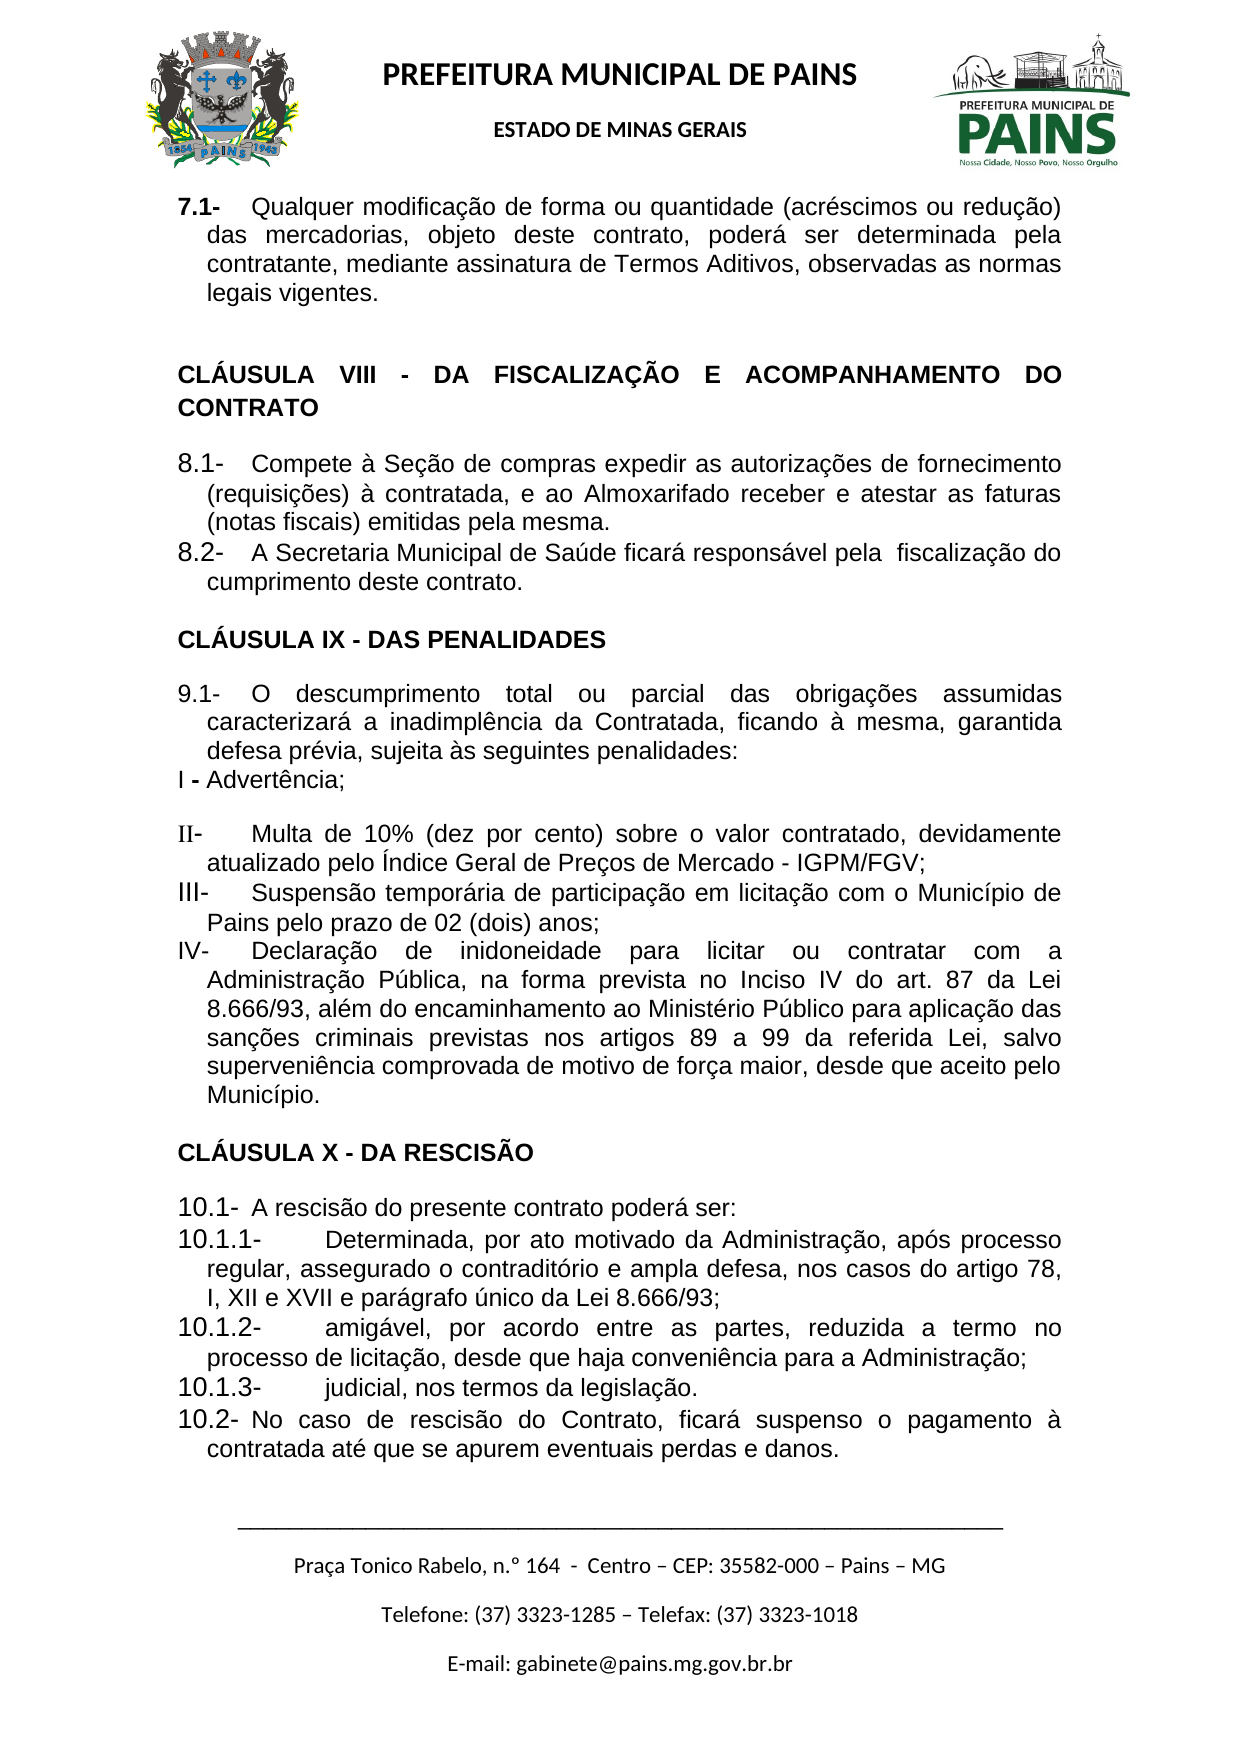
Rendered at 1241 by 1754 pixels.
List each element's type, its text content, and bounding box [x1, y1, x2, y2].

list Declaração de inidoneidade para licitar ou contratar com a Administração Pública, na forma prevista no Inciso IV do art. 87 da Lei 8.666/93, além do encaminhamento ao Ministério Público para aplicação das sanções criminais previstas nos artigos 89 a 99 da referida Lei, salvo superveniência comprovada de motivo de força maior, desde que aceito pelo Município. [177, 936, 1063, 1109]
list amigável, por acordo entre as partes, reduzida a termo no processo de licitação, desde que haja conveniência para a Administração; [177, 1311, 1063, 1371]
text I - Advertência; [177, 765, 1063, 794]
picture [929, 28, 1143, 176]
list judicial, nos termos da legislação. [177, 1371, 1063, 1403]
list A rescisão do presente contrato poderá ser: [177, 1191, 1063, 1223]
text CLÁUSULA VIII - DA FISCALIZAÇÃO E ACOMPANHAMENTO DO CONTRATO [177, 360, 1063, 422]
list No caso de rescisão do Contrato, ficará suspenso o pagamento à contratada até que se apurem eventuais perdas e danos. [177, 1403, 1063, 1463]
list A Secretaria Municipal de Saúde ficará responsável pela fiscalização do cumprimento deste contrato. [177, 536, 1063, 596]
text CLÁUSULA X - DA RESCISÃO [177, 1138, 1063, 1166]
list Multa de 10% (dez por cento) sobre o valor contratado, devidamente atualizado pelo Índice Geral de Preços de Mercado - IGPM/FGV; [177, 819, 1063, 876]
list O descumprimento total ou parcial das obrigações assumidas caracterizará a inadimplência da Contratada, ficando à mesma, garantida defesa prévia, sujeita às seguintes penalidades: [177, 679, 1063, 765]
list Suspensão temporária de participação em licitação com o Município de Pains pelo prazo de 02 (dois) anos; [177, 876, 1063, 936]
list Compete à Seção de compras expedir as autorizações de fornecimento (requisições) à contratada, e ao Almoxarifado receber e atestar as faturas (notas fiscais) emitidas pela mesma. [177, 447, 1063, 536]
text CLÁUSULA IX - DAS PENALIDADES [177, 625, 1063, 653]
list Qualquer modificação de forma ou quantidade (acréscimos ou redução) das mercadorias, objeto deste contrato, poderá ser determinada pela contratante, mediante assinatura de Termos Aditivos, observadas as normas legais vigentes. [177, 192, 1063, 307]
list Determinada, por ato motivado da Administração, após processo regular, assegurado o contraditório e ampla defesa, nos casos do artigo 78, I, XII e XVII e parágrafo único da Lei 8.666/93; [177, 1223, 1063, 1311]
